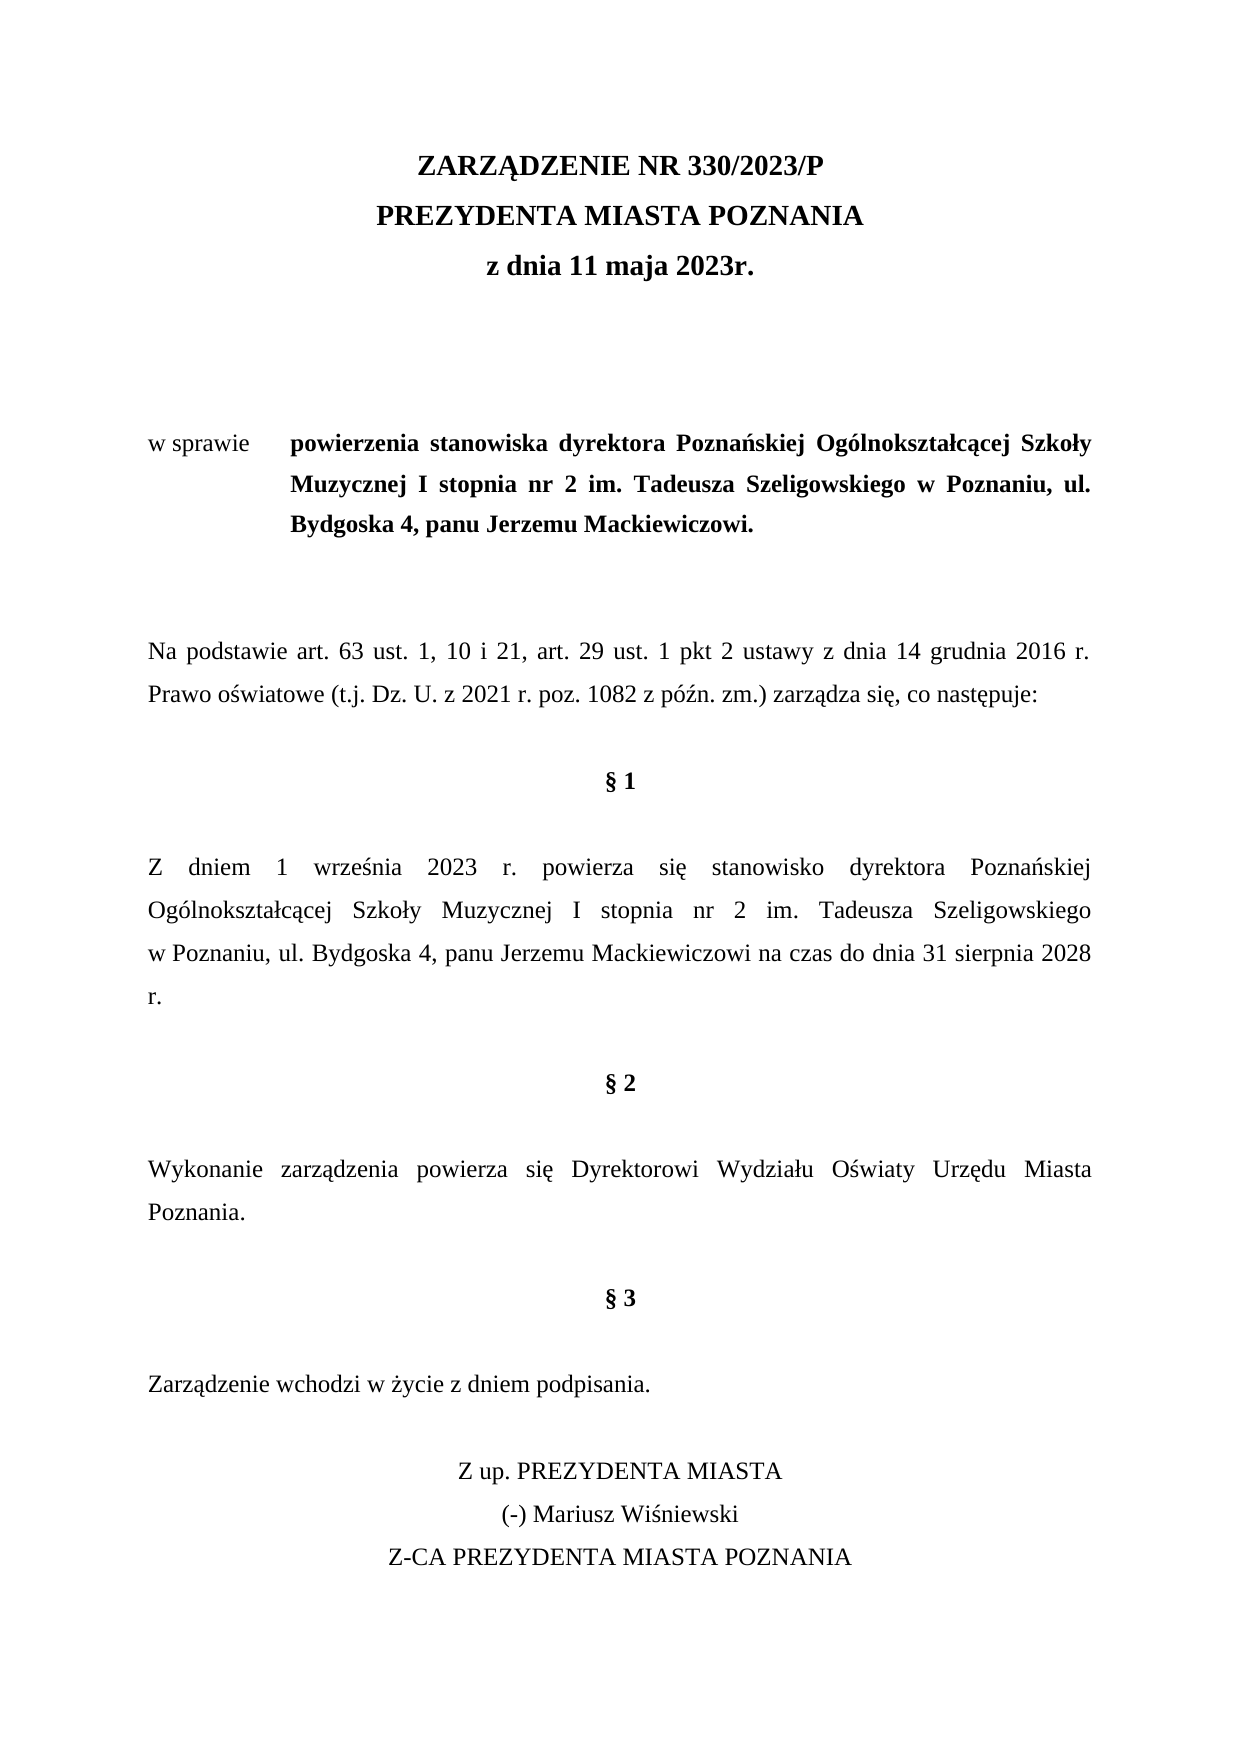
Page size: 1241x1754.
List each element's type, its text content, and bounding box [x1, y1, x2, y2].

subtitle PREZYDENTA MIASTA POZNANIA [148, 198, 1093, 231]
text Wykonanie zarządzenia powierza się Dyrektorowi Wydziału Oświaty Urzędu Miasta Poznania. [148, 1154, 1093, 1226]
text § 2 [148, 1068, 1093, 1096]
table_header w sprawie [136, 428, 279, 550]
text § 1 [148, 766, 1093, 794]
text Z-CA PREZYDENTA MIASTA POZNANIA [148, 1542, 1093, 1571]
text z dnia 11 maja 2023r. [148, 248, 1093, 282]
text Z up. PREZYDENTA MIASTA [148, 1456, 1093, 1484]
text Na podstawie art. 63 ust. 1, 10 i 21, art. 29 ust. 1 pkt 2 ustawy z dnia 14 grudnia 2016 r. Prawo oświatowe (t.j. Dz. U. z 2021 r. poz. 1082 z późn. zm.) zarządza się, co następuje: [148, 636, 1093, 708]
text Zarządzenie wchodzi w życie z dniem podpisania. [148, 1369, 1093, 1398]
text Z dniem 1 września 2023 r. powierza się stanowisko dyrektora Poznańskiej Ogólnokształcącej Szkoły Muzycznej I stopnia nr 2 im. Tadeusza Szeligowskiego w Poznaniu, ul. Bydgoska 4, panu Jerzemu Mackiewiczowi na czas do dnia 31 sierpnia 2028 r. [148, 852, 1093, 1010]
text § 3 [148, 1283, 1093, 1312]
table_header powierzenia stanowiska dyrektora Poznańskiej Ogólnokształcącej Szkoły Muzycznej I stopnia nr 2 im. Tadeusza Szeligowskiego w Poznaniu, ul. Bydgoska 4, panu Jerzemu Mackiewiczowi. [279, 428, 1104, 550]
subtitle ZARZĄDZENIE NR [148, 148, 1093, 181]
text (-) Mariusz Wiśniewski [148, 1499, 1093, 1528]
